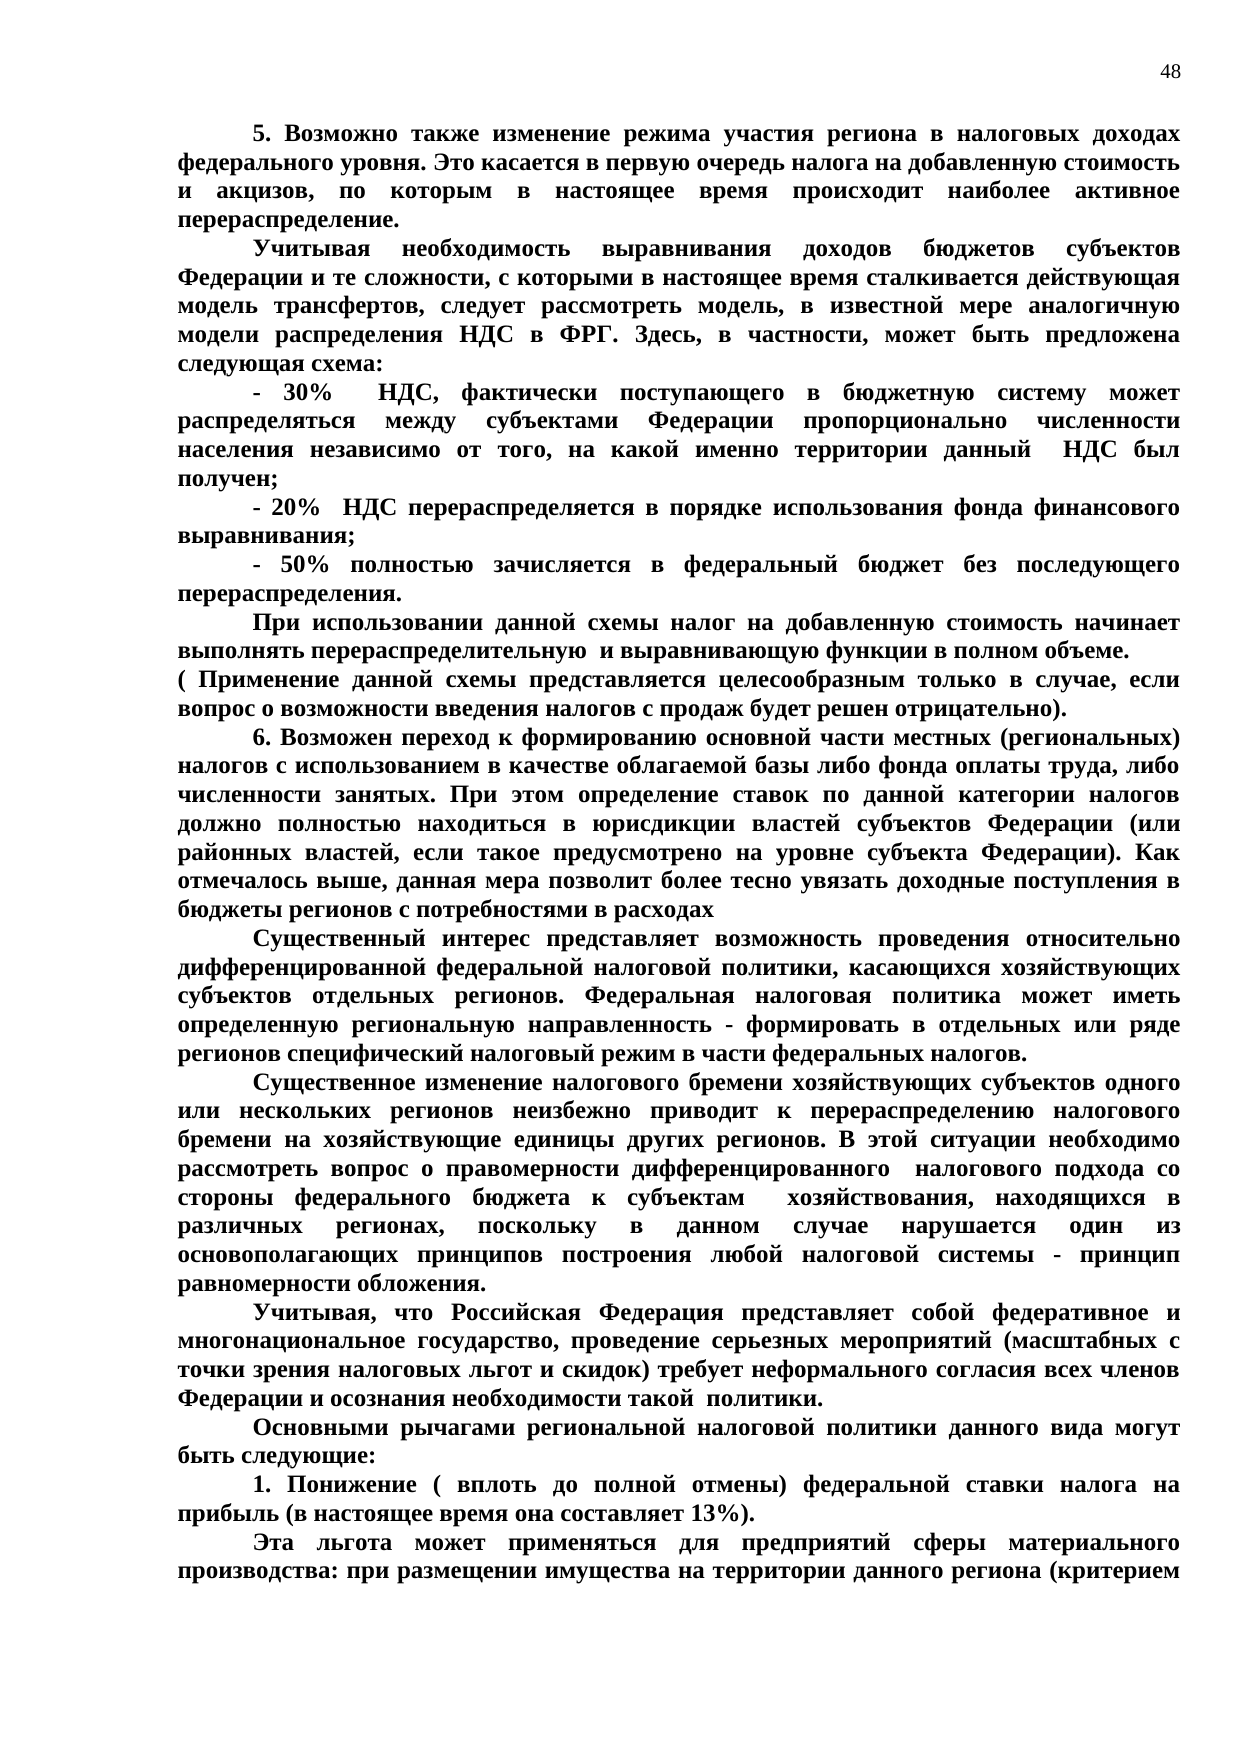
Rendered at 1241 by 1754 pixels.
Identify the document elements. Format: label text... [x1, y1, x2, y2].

text При использовании данной схемы налог на добавленную стоимость начинает выполнять перераспределительную и выравнивающую функции в полном объеме. [177, 607, 1181, 664]
text 5. Возможно также изменение режима участия региона в налоговых доходах федерального уровня. Это касается в первую очередь налога на добавленную стоимость и акцизов, по которым в настоящее время происходит наиболее активное перераспределение. [177, 118, 1181, 233]
text Основными рычагами региональной налоговой политики данного вида могут быть следующие: [177, 1412, 1181, 1469]
text Учитывая, что Российская Федерация представляет собой федеративное и многонациональное государство, проведение серьезных мероприятий (масштабных с точки зрения налоговых льгот и скидок) требует неформального согласия всех членов Федерации и осознания необходимости такой политики. [177, 1297, 1181, 1412]
text Существенный интерес представляет возможность проведения относительно дифференцированной федеральной налоговой политики, касающихся хозяйствующих субъектов отдельных регионов. Федеральная налоговая политика может иметь определенную региональную направленность - формировать в отдельных или ряде регионов специфический налоговый режим в части федеральных налогов. [177, 923, 1181, 1067]
text - 50% полностью зачисляется в федеральный бюджет без последующего перераспределения. [177, 549, 1181, 607]
text - 20% НДС перераспределяется в порядке использования фонда финансового выравнивания; [177, 492, 1181, 549]
text Существенное изменение налогового бремени хозяйствующих субъектов одного или нескольких регионов неизбежно приводит к перераспределению налогового бремени на хозяйствующие единицы других регионов. В этой ситуации необходимо рассмотреть вопрос о правомерности дифференцированного налогового подхода со стороны федерального бюджета к субъектам хозяйствования, находящихся в различных регионах, поскольку в данном случае нарушается один из основополагающих принципов построения любой налоговой системы - принцип равномерности обложения. [177, 1067, 1181, 1297]
text - 30% НДС, фактически поступающего в бюджетную систему может распределяться между субъектами Федерации пропорционально численности населения независимо от того, на какой именно территории данный НДС был получен; [177, 377, 1181, 492]
text ( Применение данной схемы представляется целесообразным только в случае, если вопрос о возможности введения налогов с продаж будет решен отрицательно). [177, 664, 1181, 722]
text Учитывая необходимость выравнивания доходов бюджетов субъектов Федерации и те сложности, с которыми в настоящее время сталкивается действующая модель трансфертов, следует рассмотреть модель, в известной мере аналогичную модели распределения НДС в ФРГ. Здесь, в частности, может быть предложена следующая схема: [177, 233, 1181, 377]
text 6. Возможен переход к формированию основной части местных (региональных) налогов с использованием в качестве облагаемой базы либо фонда оплаты труда, либо численности занятых. При этом определение ставок по данной категории налогов должно полностью находиться в юрисдикции властей субъектов Федерации (или районных властей, если такое предусмотрено на уровне субъекта Федерации). Как отмечалось выше, данная мера позволит более тесно увязать доходные поступления в бюджеты регионов с потребностями в расходах [177, 722, 1181, 923]
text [177, 1527, 1181, 1584]
text 1. Понижение ( вплоть до полной отмены) федеральной ставки налога на прибыль (в настоящее время она составляет 13%). [177, 1469, 1181, 1527]
